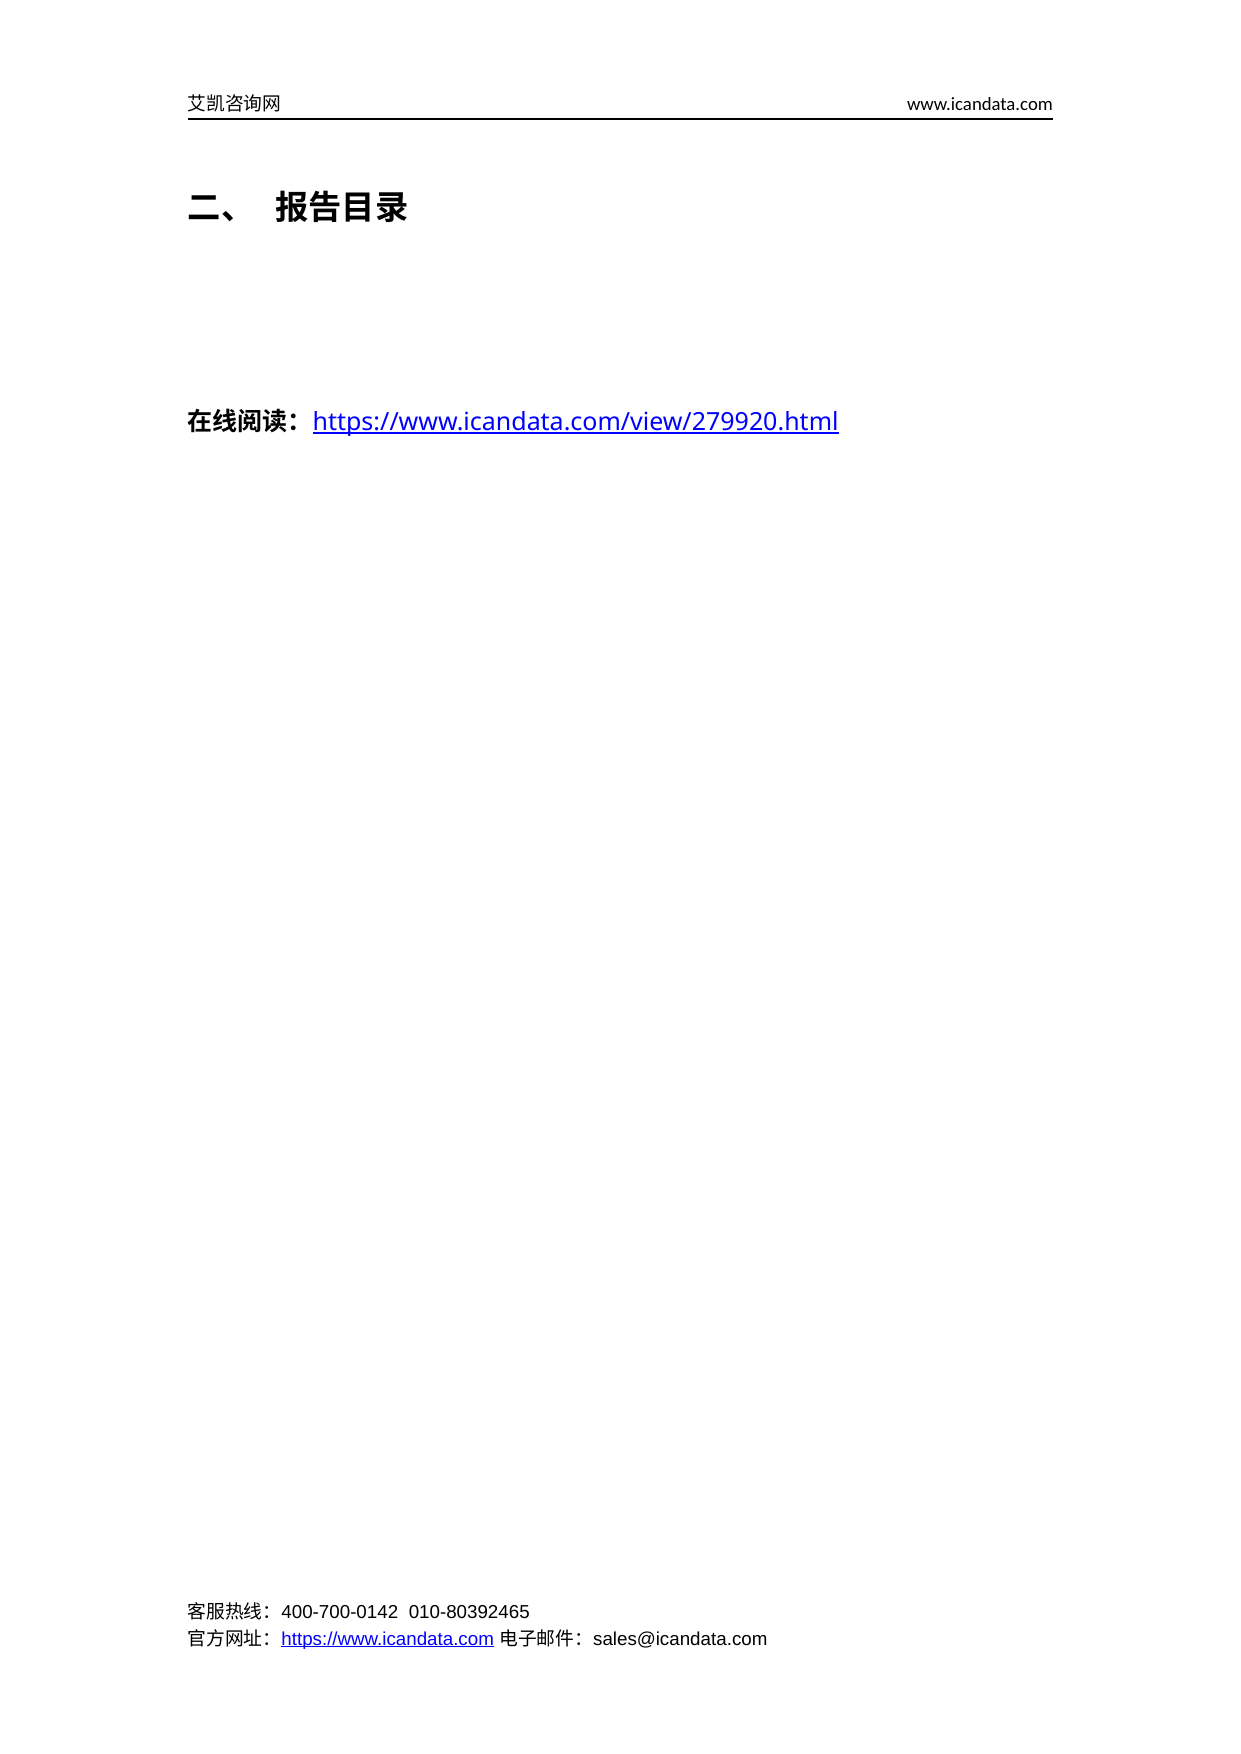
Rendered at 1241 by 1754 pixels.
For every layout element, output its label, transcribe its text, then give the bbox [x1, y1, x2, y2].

text 在线阅读：https://www.icandata.com/view/279920.html [187, 387, 1053, 452]
subtitle 报告目录 [187, 172, 1053, 237]
